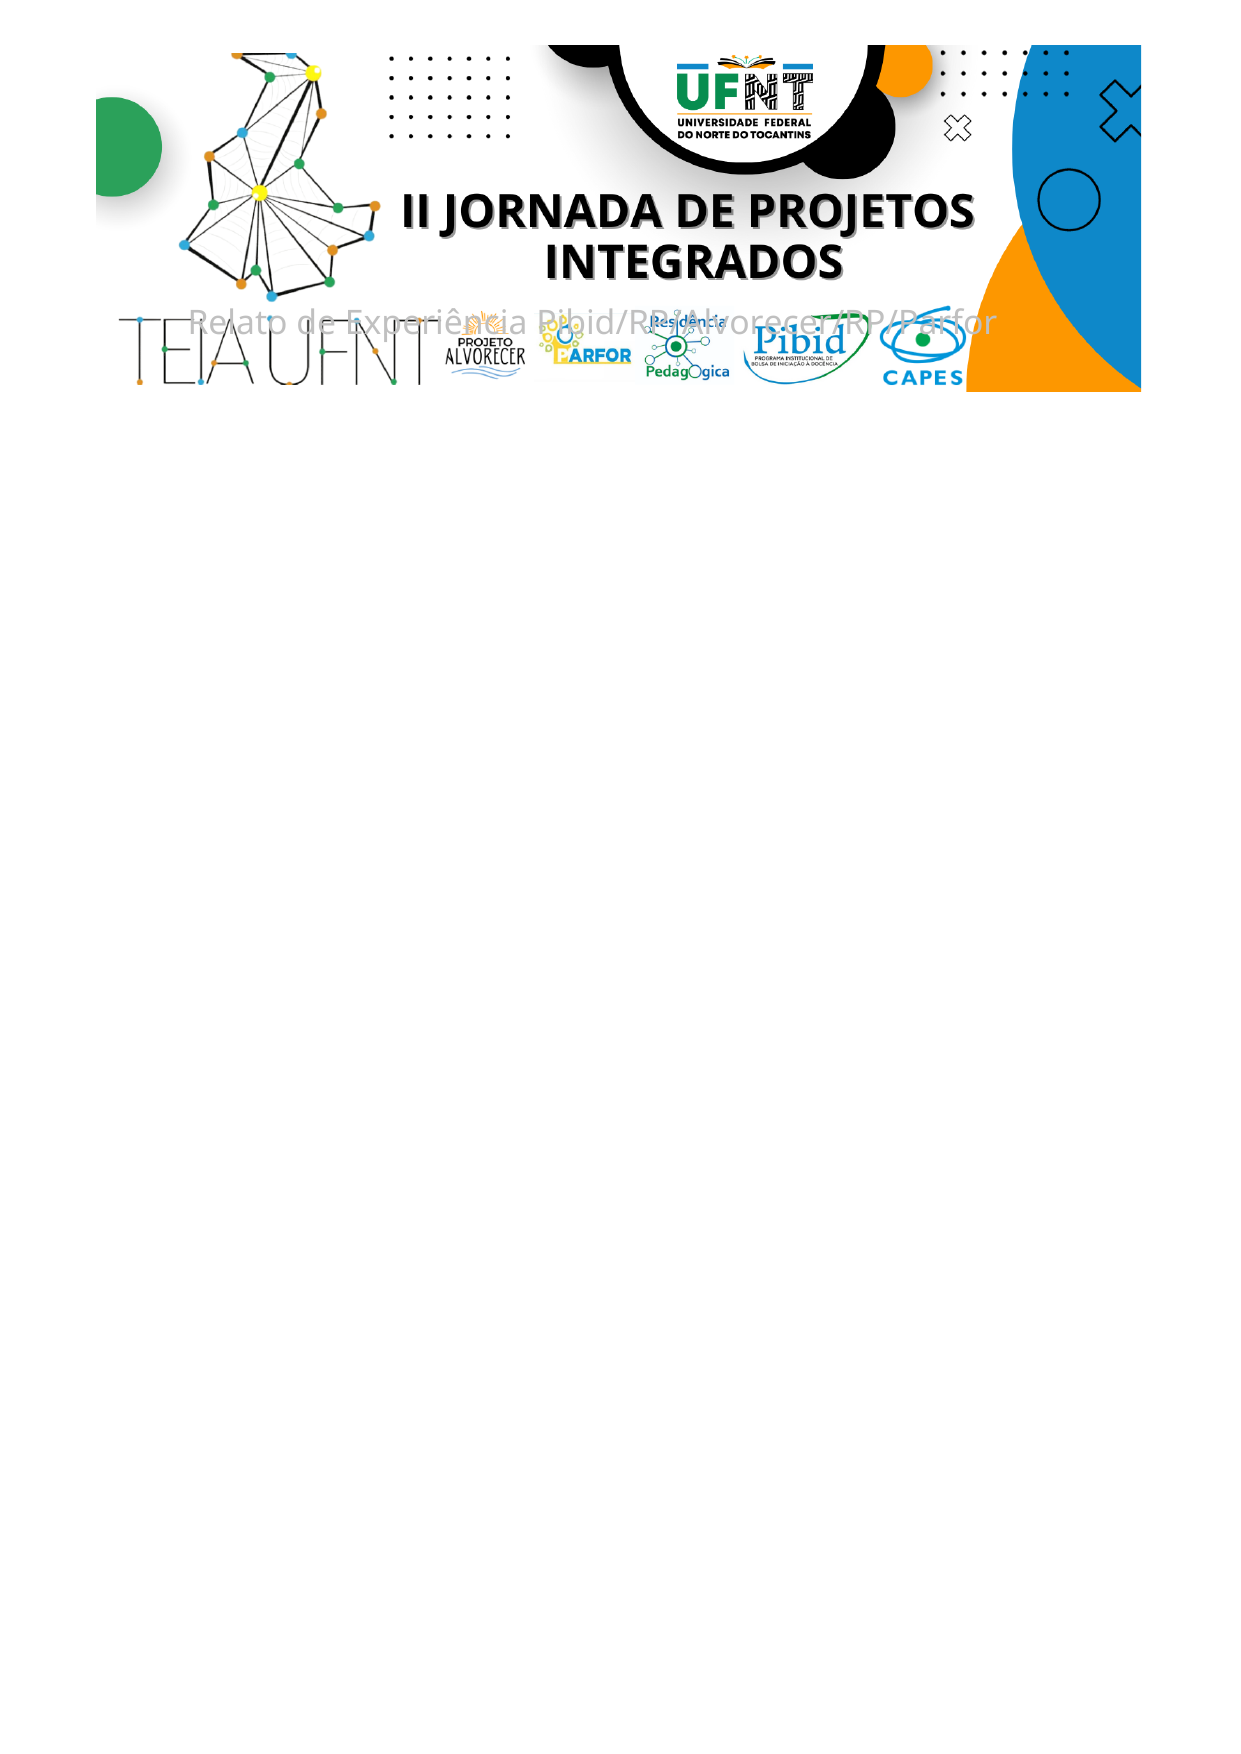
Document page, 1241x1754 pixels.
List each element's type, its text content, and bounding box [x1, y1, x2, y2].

picture [797, 344, 805, 351]
text Relato de Experiência Pibid/RP/Alvorecer/RP/Parfor [187, 264, 1053, 344]
picture [895, 344, 956, 353]
picture [830, 344, 840, 350]
picture [96, 45, 1142, 392]
picture [898, 353, 930, 360]
